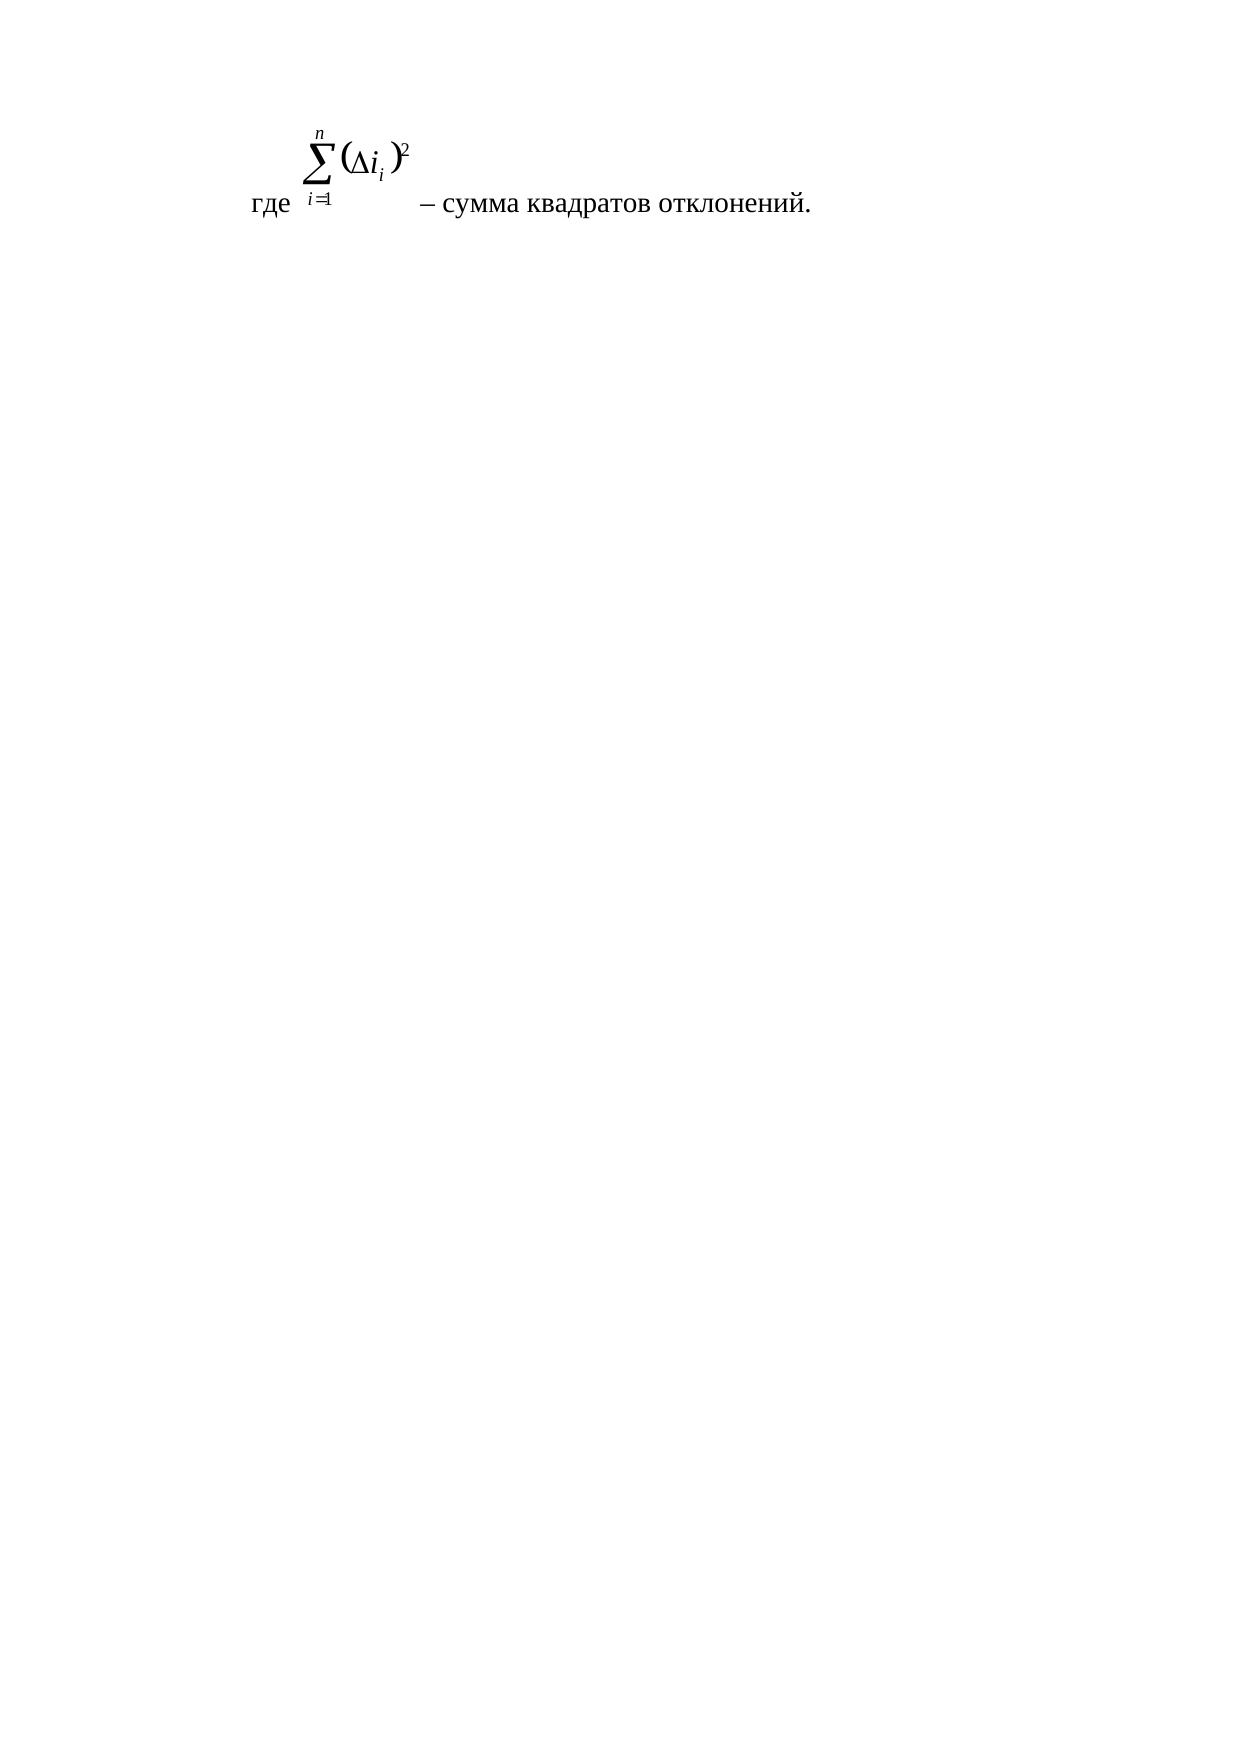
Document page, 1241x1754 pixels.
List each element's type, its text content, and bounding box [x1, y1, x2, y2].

text где – сумма квадратов отклонений. [177, 118, 1152, 218]
